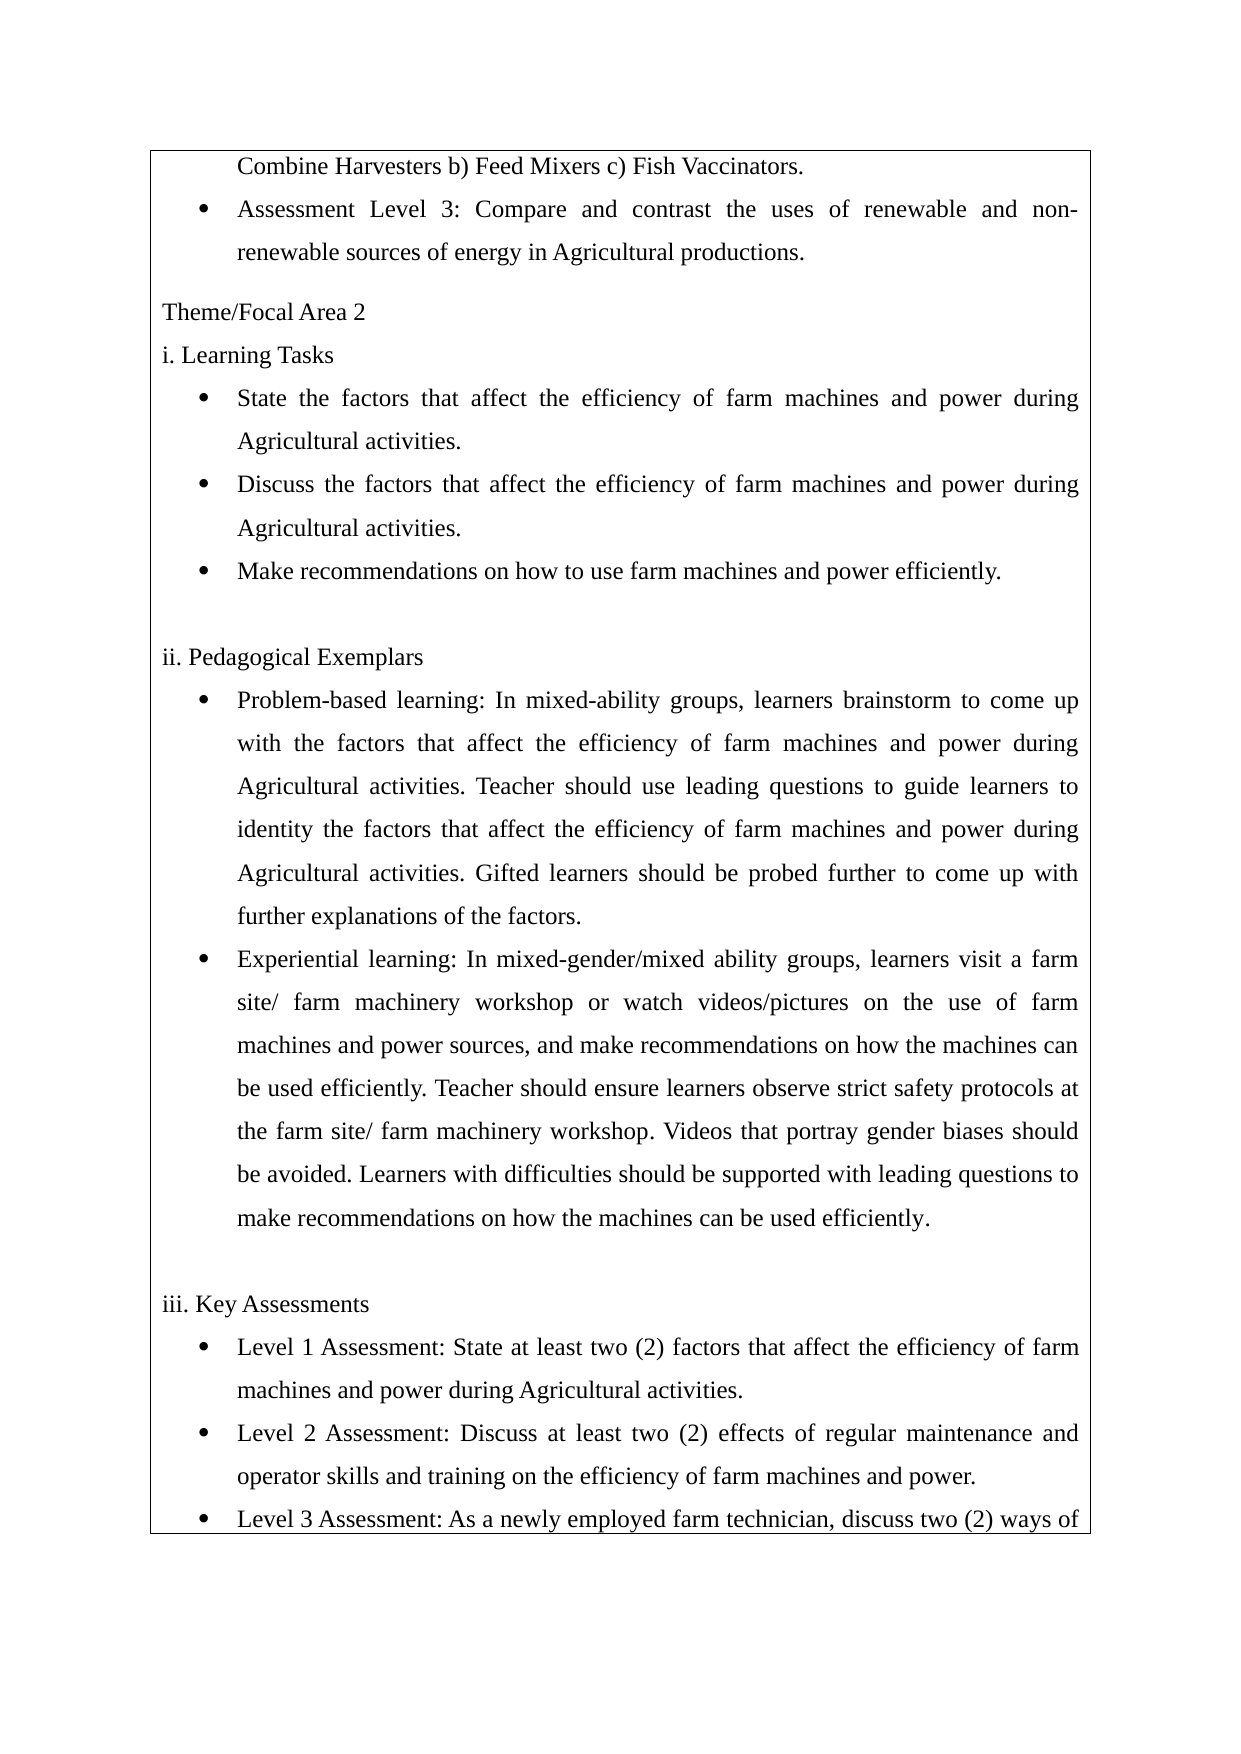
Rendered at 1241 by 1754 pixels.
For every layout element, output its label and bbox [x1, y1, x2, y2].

table_cell [151, 151, 1090, 1533]
